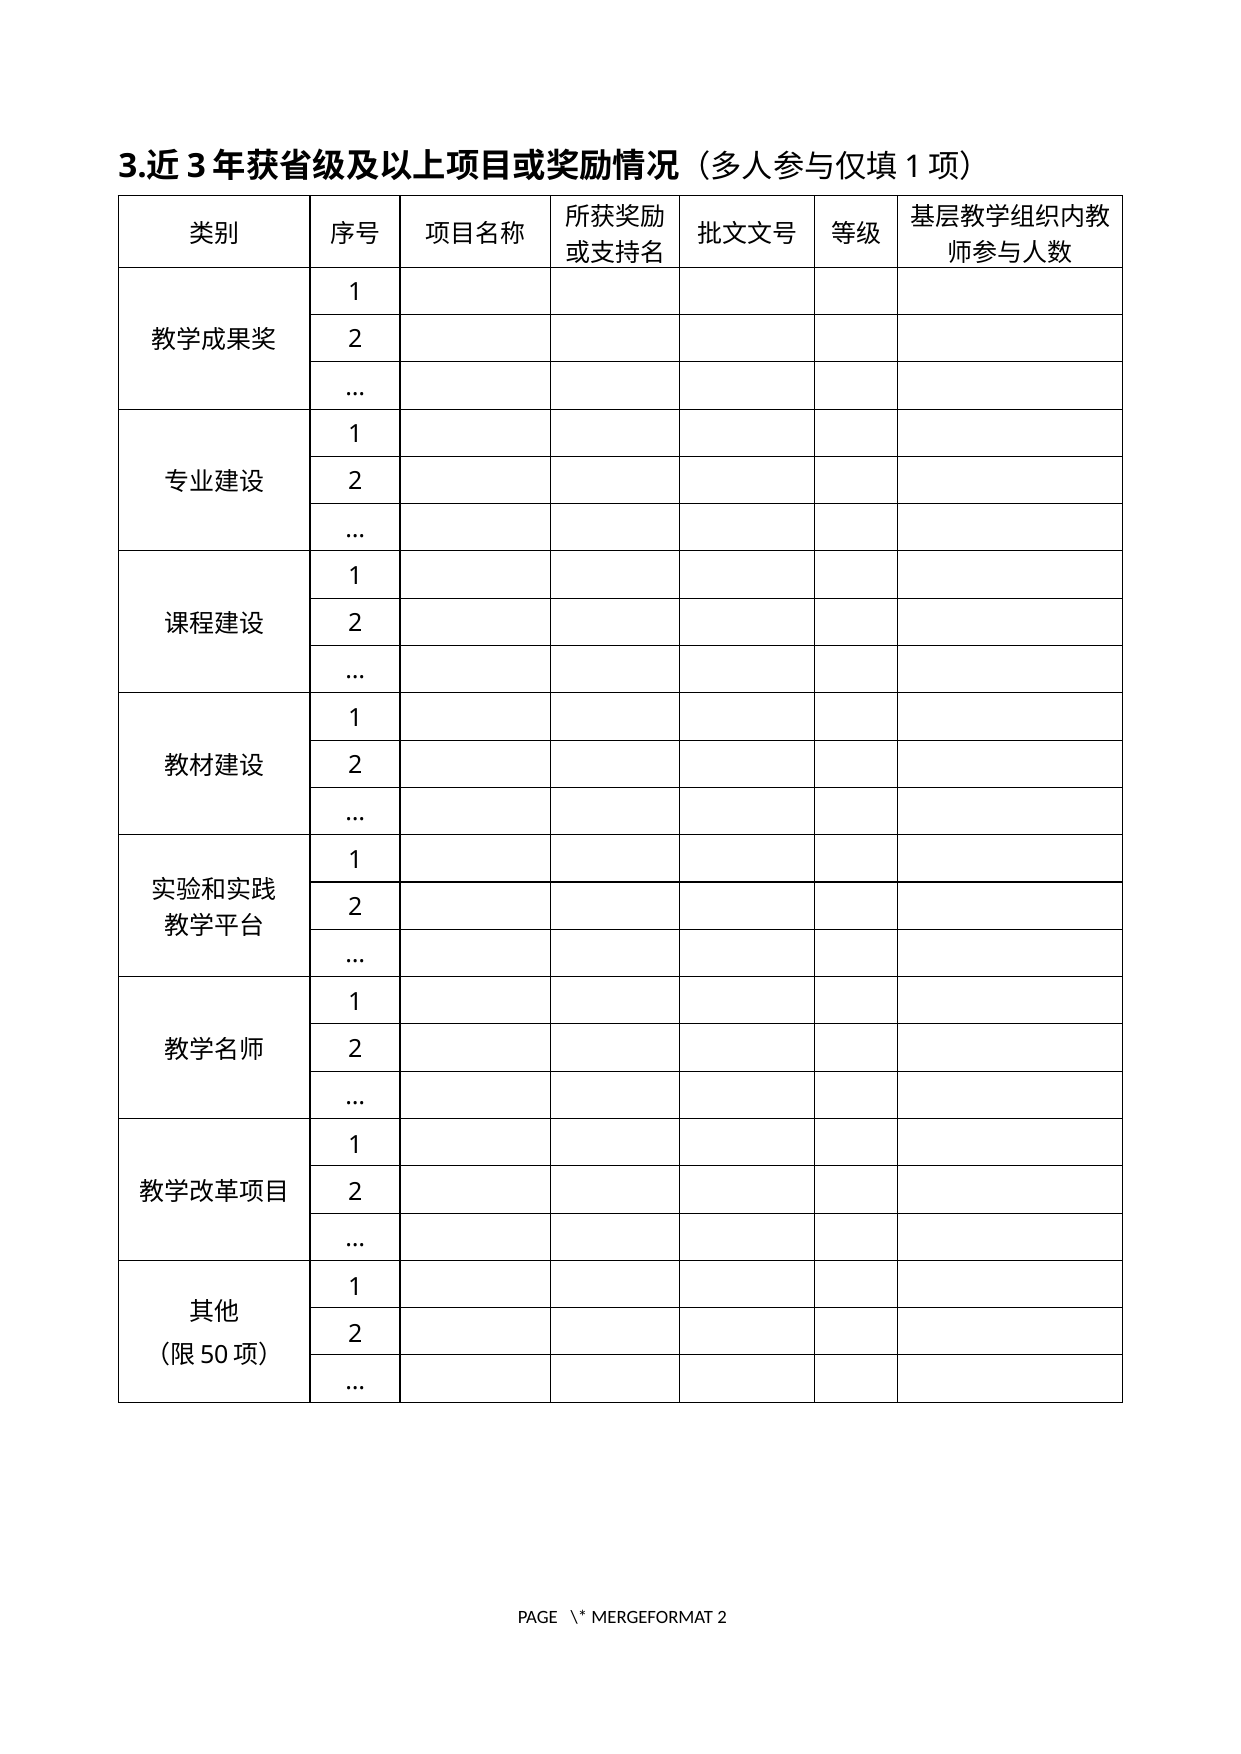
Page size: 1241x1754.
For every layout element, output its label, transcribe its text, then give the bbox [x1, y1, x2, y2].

table_header 等级 [815, 196, 897, 267]
table_cell [898, 1214, 1122, 1260]
table_cell [815, 1261, 897, 1307]
table_cell 课程建设 [119, 551, 309, 692]
table_cell [898, 977, 1122, 1023]
table_cell [815, 1024, 897, 1071]
table_cell 教材建设 [119, 693, 309, 834]
table_cell [401, 788, 550, 834]
table_cell [898, 883, 1122, 929]
table_cell [680, 362, 814, 408]
table_cell [401, 410, 550, 456]
table_cell [815, 362, 897, 408]
table_cell [815, 1214, 897, 1260]
table_cell [551, 741, 679, 787]
table_cell [815, 741, 897, 787]
table_cell 教学成果奖 [119, 268, 309, 408]
table_cell [680, 1119, 814, 1165]
table_cell [401, 693, 550, 739]
table_cell [680, 315, 814, 361]
table_cell [815, 457, 897, 503]
table_cell [898, 268, 1122, 314]
table_cell [815, 693, 897, 739]
table_cell [551, 788, 679, 834]
table_cell [551, 599, 679, 645]
table_cell [898, 457, 1122, 503]
table_cell [815, 504, 897, 550]
table_header 所获奖励或支持名称 [551, 196, 679, 267]
table_cell 2 [311, 1166, 399, 1212]
table_cell [680, 1024, 814, 1071]
table_cell [401, 268, 550, 314]
table_cell 1 [311, 835, 399, 881]
table_cell [898, 1166, 1122, 1212]
table_cell [898, 741, 1122, 787]
table_header 项目名称 [401, 196, 550, 267]
table_cell [815, 788, 897, 834]
table_cell [898, 1072, 1122, 1118]
table_cell [815, 930, 897, 976]
table_cell [551, 1072, 679, 1118]
table_cell [401, 504, 550, 550]
table_cell [401, 930, 550, 976]
table_cell 实验和实践 教学平台 [119, 835, 309, 976]
table_cell [680, 930, 814, 976]
table_cell [551, 457, 679, 503]
table_cell [898, 315, 1122, 361]
table_cell [680, 741, 814, 787]
table_cell [551, 1166, 679, 1212]
table_cell [401, 1024, 550, 1071]
table_cell 专业建设 [119, 410, 309, 550]
table_cell [680, 457, 814, 503]
table_cell [898, 835, 1122, 881]
table_cell [401, 1072, 550, 1118]
table_cell [551, 646, 679, 692]
table_cell 1 [311, 1261, 399, 1307]
table_cell [815, 410, 897, 456]
table_cell [401, 599, 550, 645]
table_cell [551, 504, 679, 550]
table_cell [898, 646, 1122, 692]
table_cell [551, 268, 679, 314]
table_cell [815, 977, 897, 1023]
table_cell [898, 1024, 1122, 1071]
table_cell [680, 693, 814, 739]
table_cell [551, 1308, 679, 1354]
table_cell [898, 693, 1122, 739]
table_cell [401, 1308, 550, 1354]
table_cell [401, 1355, 550, 1402]
table_cell [815, 599, 897, 645]
table_cell 2 [311, 315, 399, 361]
table_cell [401, 315, 550, 361]
table_cell 2 [311, 883, 399, 929]
table_cell [898, 599, 1122, 645]
table_cell 2 [311, 599, 399, 645]
table_cell [815, 1119, 897, 1165]
table_cell [551, 693, 679, 739]
table_cell [401, 835, 550, 881]
table_cell 1 [311, 551, 399, 598]
text 3.近3年获省级及以上项目或奖励情况（多人参与仅填1项） [118, 130, 1128, 195]
table_cell 2 [311, 741, 399, 787]
table_cell 1 [311, 268, 399, 314]
table_cell [551, 1214, 679, 1260]
table_cell [898, 410, 1122, 456]
table_cell … [311, 1214, 399, 1260]
table_cell [680, 1072, 814, 1118]
table_cell 2 [311, 1308, 399, 1354]
table_cell [815, 268, 897, 314]
table_cell … [311, 930, 399, 976]
table_cell [401, 1119, 550, 1165]
table_cell [815, 1166, 897, 1212]
table_cell … [311, 362, 399, 408]
table_cell [401, 646, 550, 692]
table_cell [680, 1355, 814, 1402]
table_cell [551, 1355, 679, 1402]
table_cell 2 [311, 457, 399, 503]
table_cell [401, 1261, 550, 1307]
table_cell [815, 883, 897, 929]
table_cell [680, 551, 814, 598]
table_cell [551, 930, 679, 976]
table_cell [898, 1261, 1122, 1307]
table_cell [898, 504, 1122, 550]
table_cell [401, 977, 550, 1023]
table_cell [680, 1166, 814, 1212]
table_cell [680, 1308, 814, 1354]
table_cell [551, 410, 679, 456]
table_cell 1 [311, 1119, 399, 1165]
table_cell [898, 551, 1122, 598]
table_cell [680, 504, 814, 550]
table_cell [551, 551, 679, 598]
table_cell 教学改革项目 [119, 1119, 309, 1260]
table_cell 1 [311, 977, 399, 1023]
table_cell [898, 1119, 1122, 1165]
table_cell [680, 646, 814, 692]
table_cell [898, 362, 1122, 408]
table_cell [815, 835, 897, 881]
table_cell [401, 741, 550, 787]
table_cell [551, 883, 679, 929]
table_cell 1 [311, 410, 399, 456]
table_cell [551, 315, 679, 361]
table_header 基层教学组织内教师参与人数 [898, 196, 1122, 267]
table_cell [898, 1355, 1122, 1402]
table_header 类别 [119, 196, 309, 267]
table_cell … [311, 1072, 399, 1118]
table_cell [551, 362, 679, 408]
table_cell [551, 1024, 679, 1071]
table_cell [898, 930, 1122, 976]
table_cell [551, 1261, 679, 1307]
table_cell … [311, 504, 399, 550]
table_cell [815, 551, 897, 598]
table_cell … [311, 788, 399, 834]
table_cell [815, 1072, 897, 1118]
table_cell [401, 1214, 550, 1260]
table_cell 其他 （限50项） [119, 1261, 309, 1402]
table_cell [680, 883, 814, 929]
table_cell [401, 362, 550, 408]
table_cell [815, 1308, 897, 1354]
table_cell [680, 1214, 814, 1260]
table_header 批文文号 [680, 196, 814, 267]
table_cell [401, 1166, 550, 1212]
table_cell … [311, 1355, 399, 1402]
table_cell [680, 410, 814, 456]
table_cell [815, 315, 897, 361]
table_cell [401, 551, 550, 598]
table_cell 教学名师 [119, 977, 309, 1118]
table_cell [680, 835, 814, 881]
table_cell [551, 1119, 679, 1165]
table_cell [898, 788, 1122, 834]
table_cell [680, 1261, 814, 1307]
table_header 序号 [311, 196, 399, 267]
table_cell [401, 457, 550, 503]
table_cell 2 [311, 1024, 399, 1071]
table_cell [680, 268, 814, 314]
table_cell [551, 977, 679, 1023]
table_cell [680, 599, 814, 645]
table_cell 1 [311, 693, 399, 739]
table_cell [680, 977, 814, 1023]
table_cell [551, 835, 679, 881]
table_cell [680, 788, 814, 834]
table_cell [401, 883, 550, 929]
table_cell [815, 1355, 897, 1402]
table_cell … [311, 646, 399, 692]
table_cell [898, 1308, 1122, 1354]
table_cell [815, 646, 897, 692]
